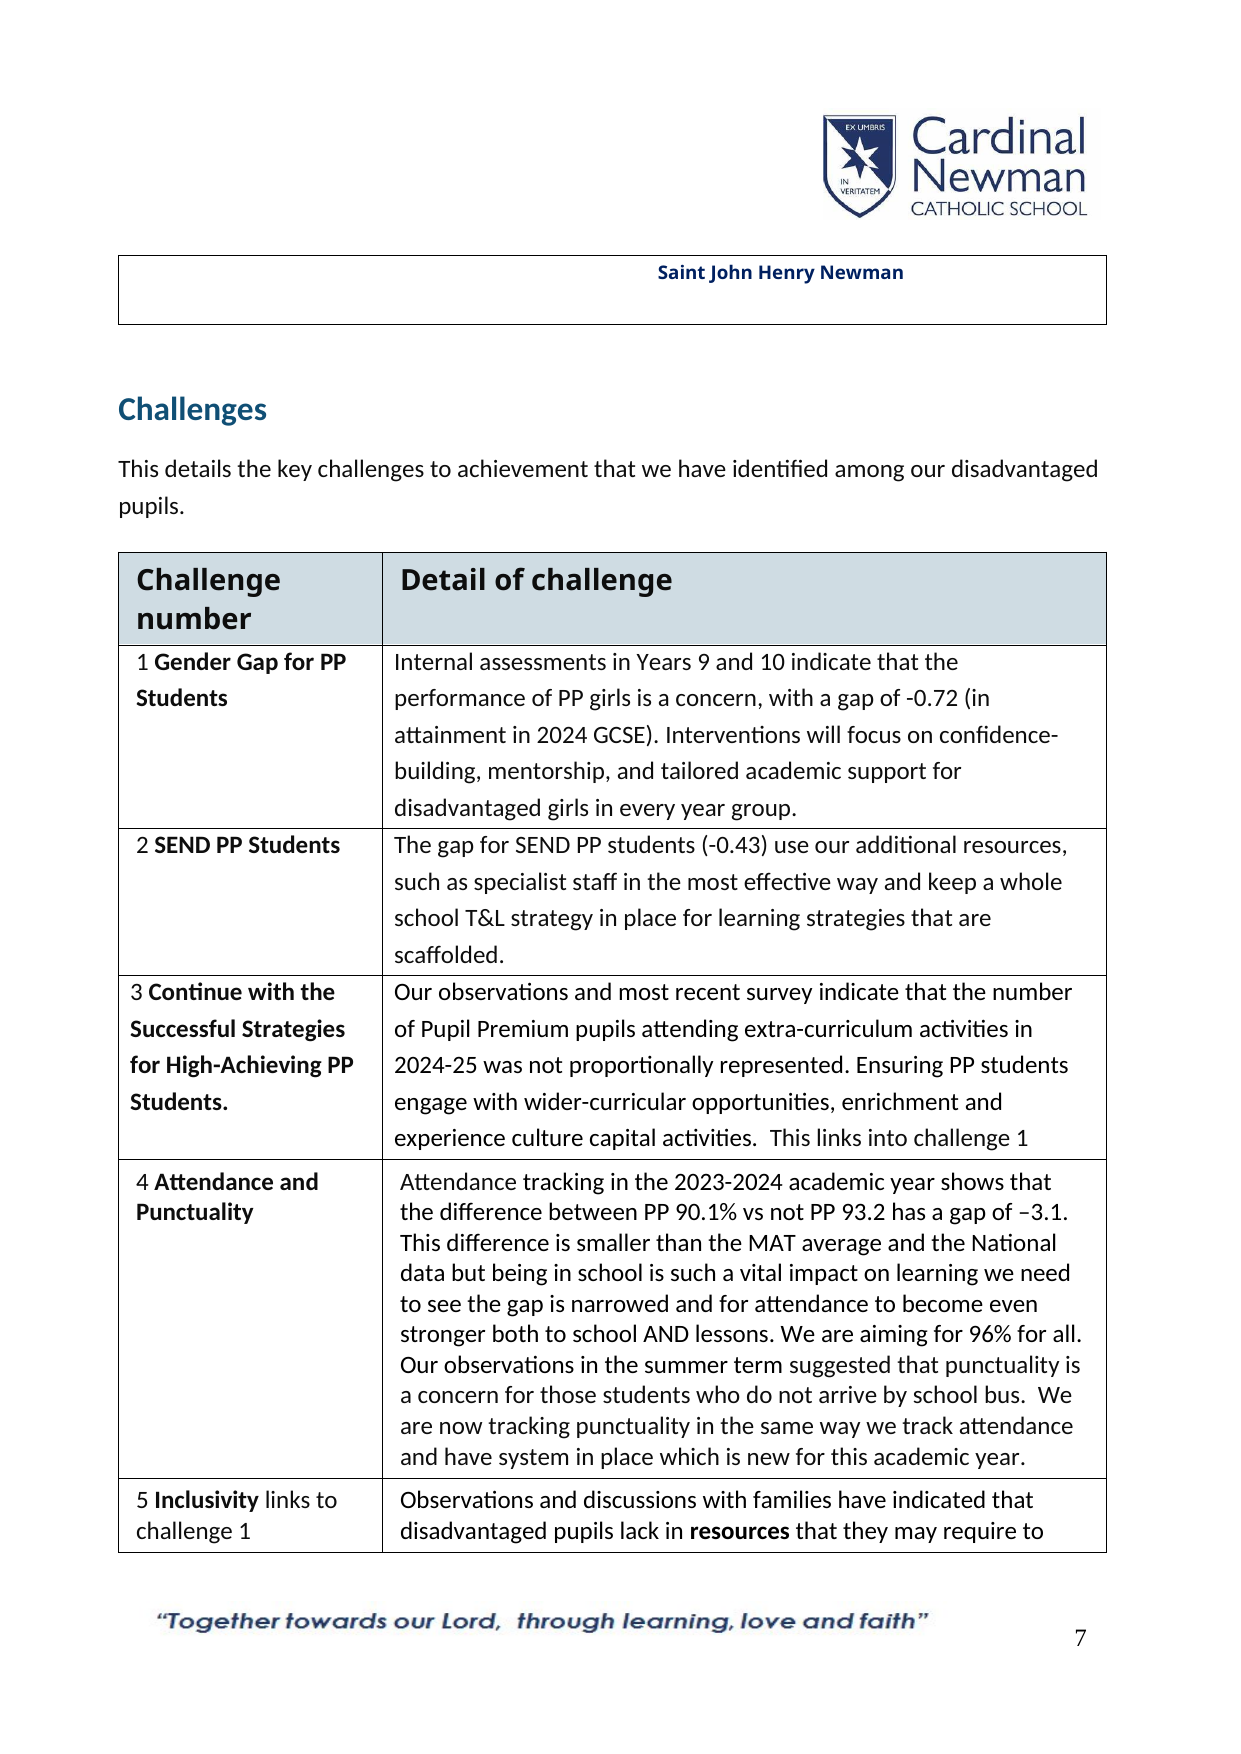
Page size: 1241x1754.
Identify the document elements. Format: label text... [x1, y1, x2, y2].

table_header Challenge number [119, 553, 382, 644]
table_header Detail of challenge [383, 553, 1106, 644]
table_cell 3 Continue with the Successful Strategies for High-Achieving PP Students. [119, 976, 382, 1159]
table_cell 5 Inclusivity links to challenge 1 [119, 1479, 382, 1552]
table_cell The gap for SEND PP students (-0.43) use our additional resources, such as specialist staff in the most effective way and keep a whole school T&L strategy in place for learning strategies that are scaffolded. [383, 829, 1106, 975]
table_cell 1 Gender Gap for PP Students [119, 646, 382, 828]
table_cell Attendance tracking in the 2023-2024 academic year shows that the difference between PP 90.1% vs not PP 93.2 has a gap of –3.1. This difference is smaller than the MAT average and the National data but being in school is such a vital impact on learning we need to see the gap is narrowed and for attendance to become even stronger both to school AND lessons. We are aiming for 96% for all. Our observations in the summer term suggested that punctuality is a concern for those students who do not arrive by school bus. We are now tracking punctuality in the same way we track attendance and have system in place which is new for this academic year. [383, 1160, 1106, 1477]
table_cell 2 SEND PP Students [119, 829, 382, 975]
picture [823, 108, 1102, 220]
table_cell Internal assessments in Years 9 and 10 indicate that the performance of PP girls is a concern, with a gap of -0.72 (in attainment in 2024 GCSE). Interventions will focus on confidence-building, mentorship, and tailored academic support for disadvantaged girls in every year group. [383, 646, 1106, 828]
text This details the key challenges to achievement that we have identified among our disadvantaged pupils. [118, 453, 1107, 521]
subtitle Challenges [118, 388, 1107, 428]
table_cell Our observations and most recent survey indicate that the number of Pupil Premium pupils attending extra-curriculum activities in 2024-25 was not proportionally represented. Ensuring PP students engage with wider-curricular opportunities, enrichment and experience culture capital activities. This links into challenge 1 [383, 976, 1106, 1159]
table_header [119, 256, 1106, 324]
picture [138, 1601, 949, 1646]
table_cell 4 Attendance and Punctuality [119, 1160, 382, 1477]
